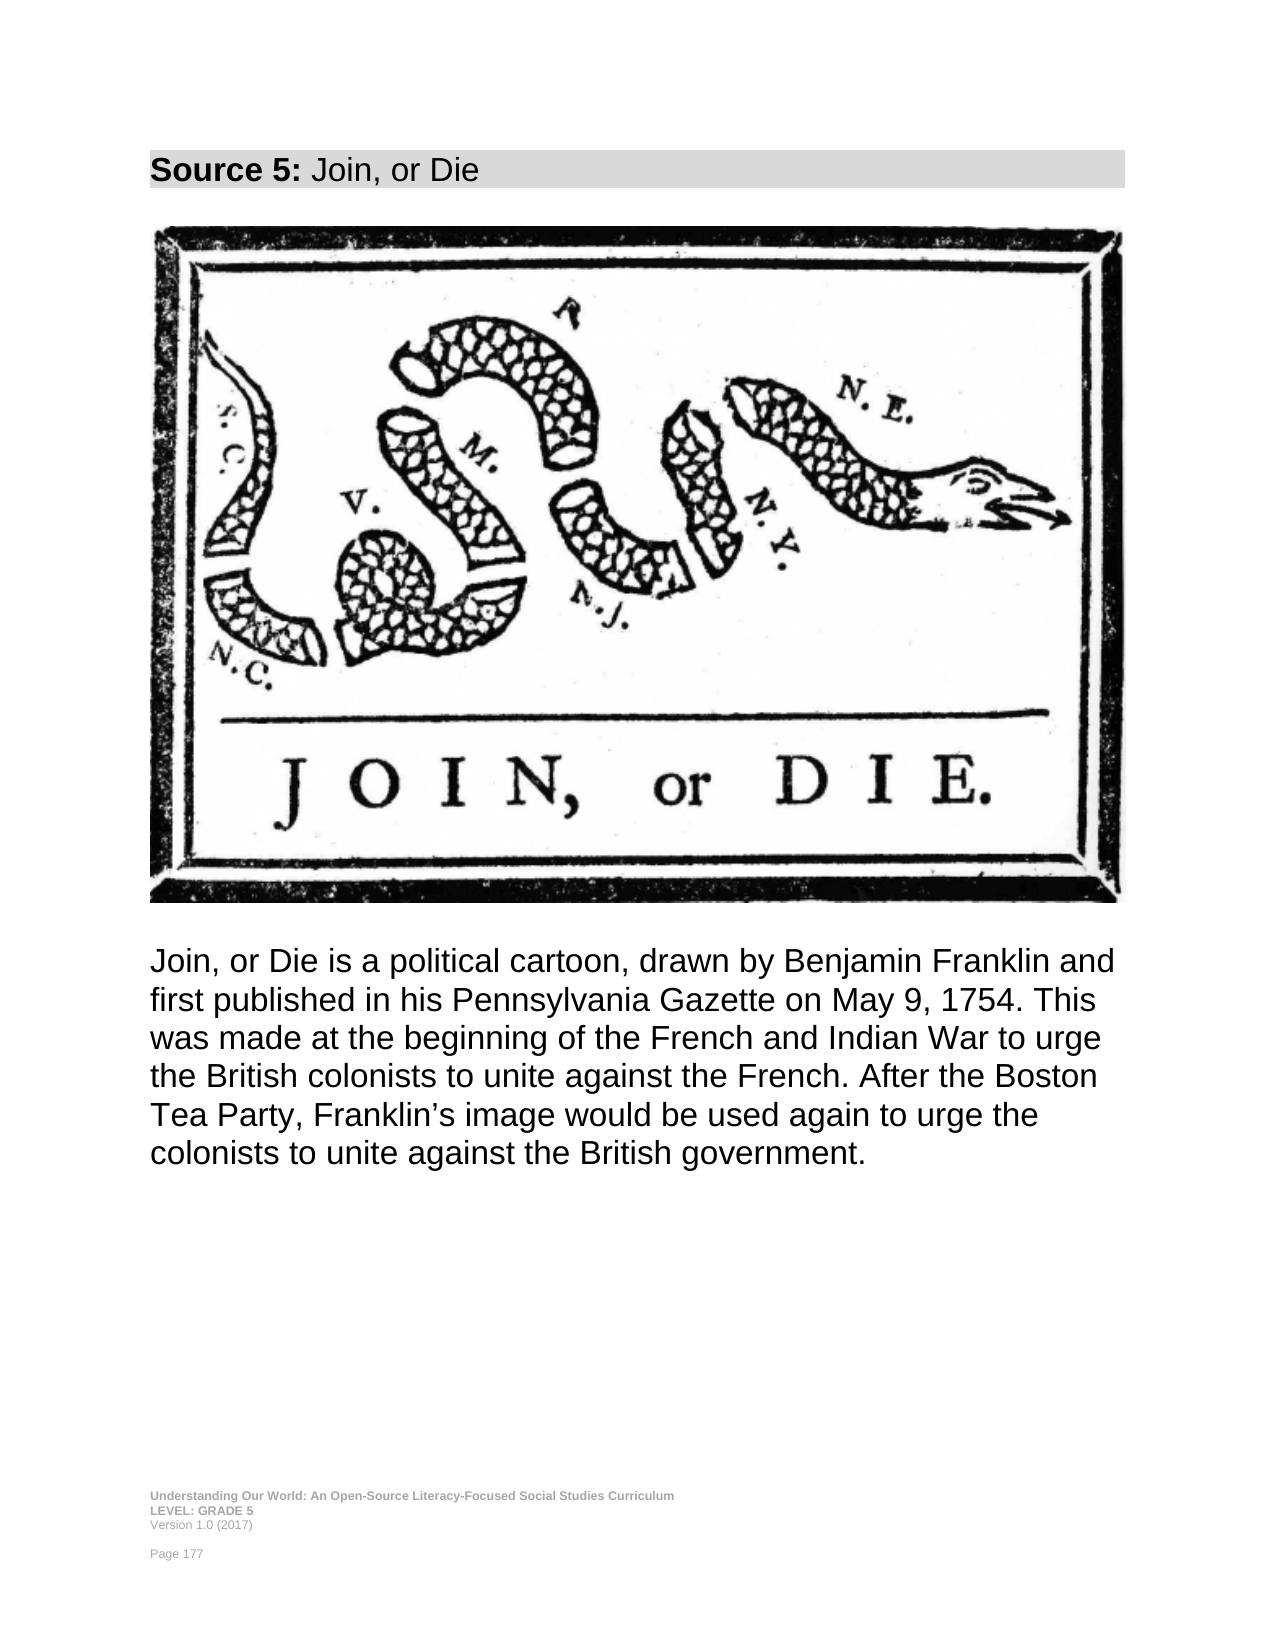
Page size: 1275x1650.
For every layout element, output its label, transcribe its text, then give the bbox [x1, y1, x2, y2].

picture [150, 226, 1126, 903]
text Source 5: Join, or Die [150, 150, 1125, 188]
text Join, or Die is a political cartoon, drawn by Benjamin Franklin and first published in his Pennsylvania Gazette on May 9, 1754. This was made at the beginning of the French and Indian War to urge the British colonists to unite against the French. After the Boston Tea Party, Franklin’s image would be used again to urge the colonists to unite against the British government. [150, 941, 1125, 1172]
